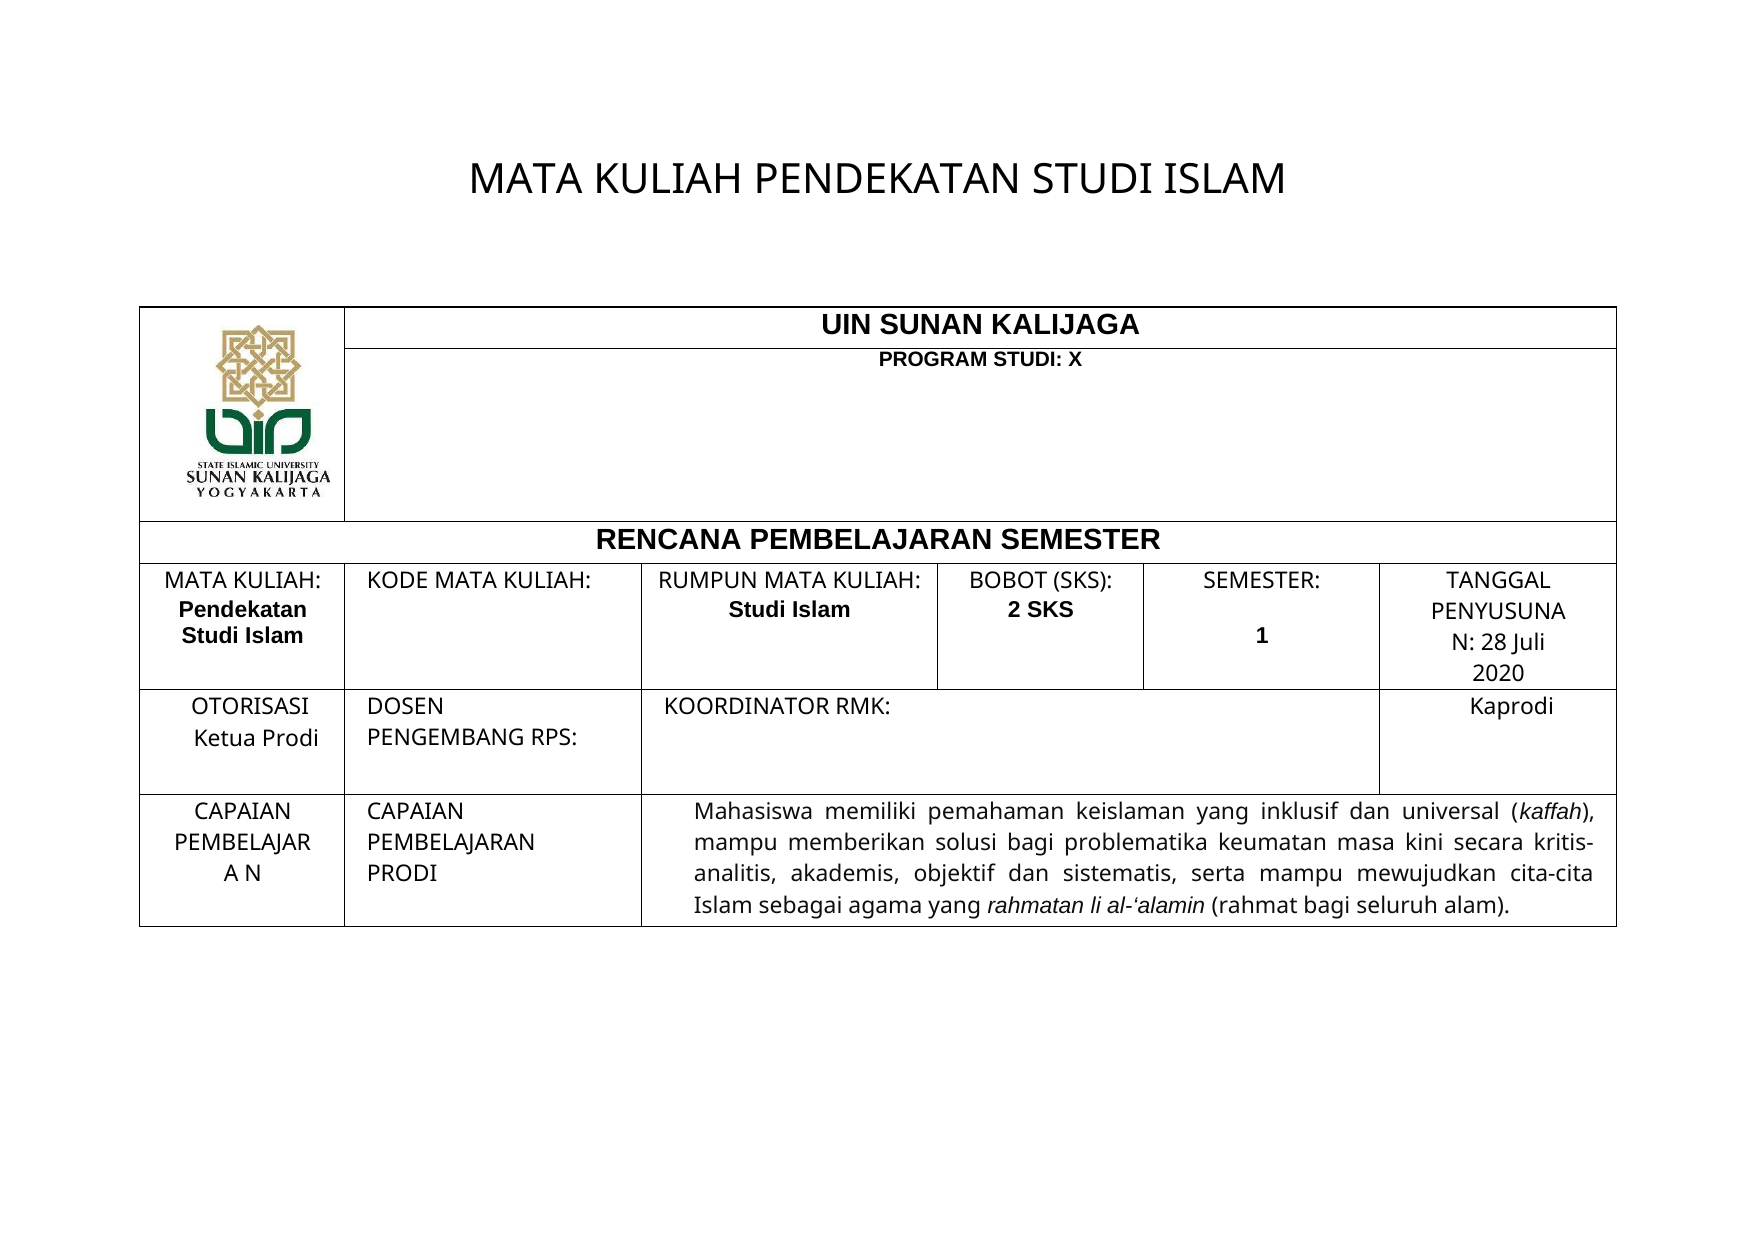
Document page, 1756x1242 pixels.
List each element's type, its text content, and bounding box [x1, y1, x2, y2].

table_cell TANGGAL PENYUSUNAN: 28 Juli 2020 [1380, 564, 1616, 688]
table_cell Mahasiswa memiliki pemahaman keislaman yang inklusif dan universal (kaffah), mampu memberikan solusi bagi problematika keumatan masa kini secara kritis-analitis, akademis, objektif dan sistematis, serta mampu mewujudkan cita-cita Islam sebagai agama yang rahmatan li al-‘alamin (rahmat bagi seluruh alam). [642, 795, 1616, 926]
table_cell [140, 795, 344, 926]
table_cell RENCANA PEMBELAJARAN SEMESTER [140, 522, 1616, 562]
table_cell BOBOT (SKS): 2 SKS [938, 564, 1143, 688]
table_cell CAPAIAN PEMBELAJARAN PRODI [345, 795, 641, 926]
table_cell KODE MATA KULIAH: [345, 564, 641, 688]
table_cell MATA KULIAH: Pendekatan Studi Islam [140, 564, 344, 688]
table_cell RUMPUN MATA KULIAH: Studi Islam [642, 564, 937, 688]
table_cell OTORISASI Ketua Prodi [140, 690, 344, 794]
table_header [140, 308, 344, 521]
table_header UIN SUNAN KALIJAGA [345, 308, 1616, 348]
table_cell SEMESTER: 1 [1144, 564, 1379, 688]
text MATA KULIAH PENDEKATAN STUDI ISLAM [127, 149, 1628, 206]
table_cell DOSEN PENGEMBANG RPS: [345, 690, 641, 794]
table_cell PROGRAM STUDI: X [345, 349, 1616, 521]
picture [186, 325, 331, 497]
table_cell KOORDINATOR RMK: [642, 690, 1379, 794]
table_cell Kaprodi [1380, 690, 1616, 794]
